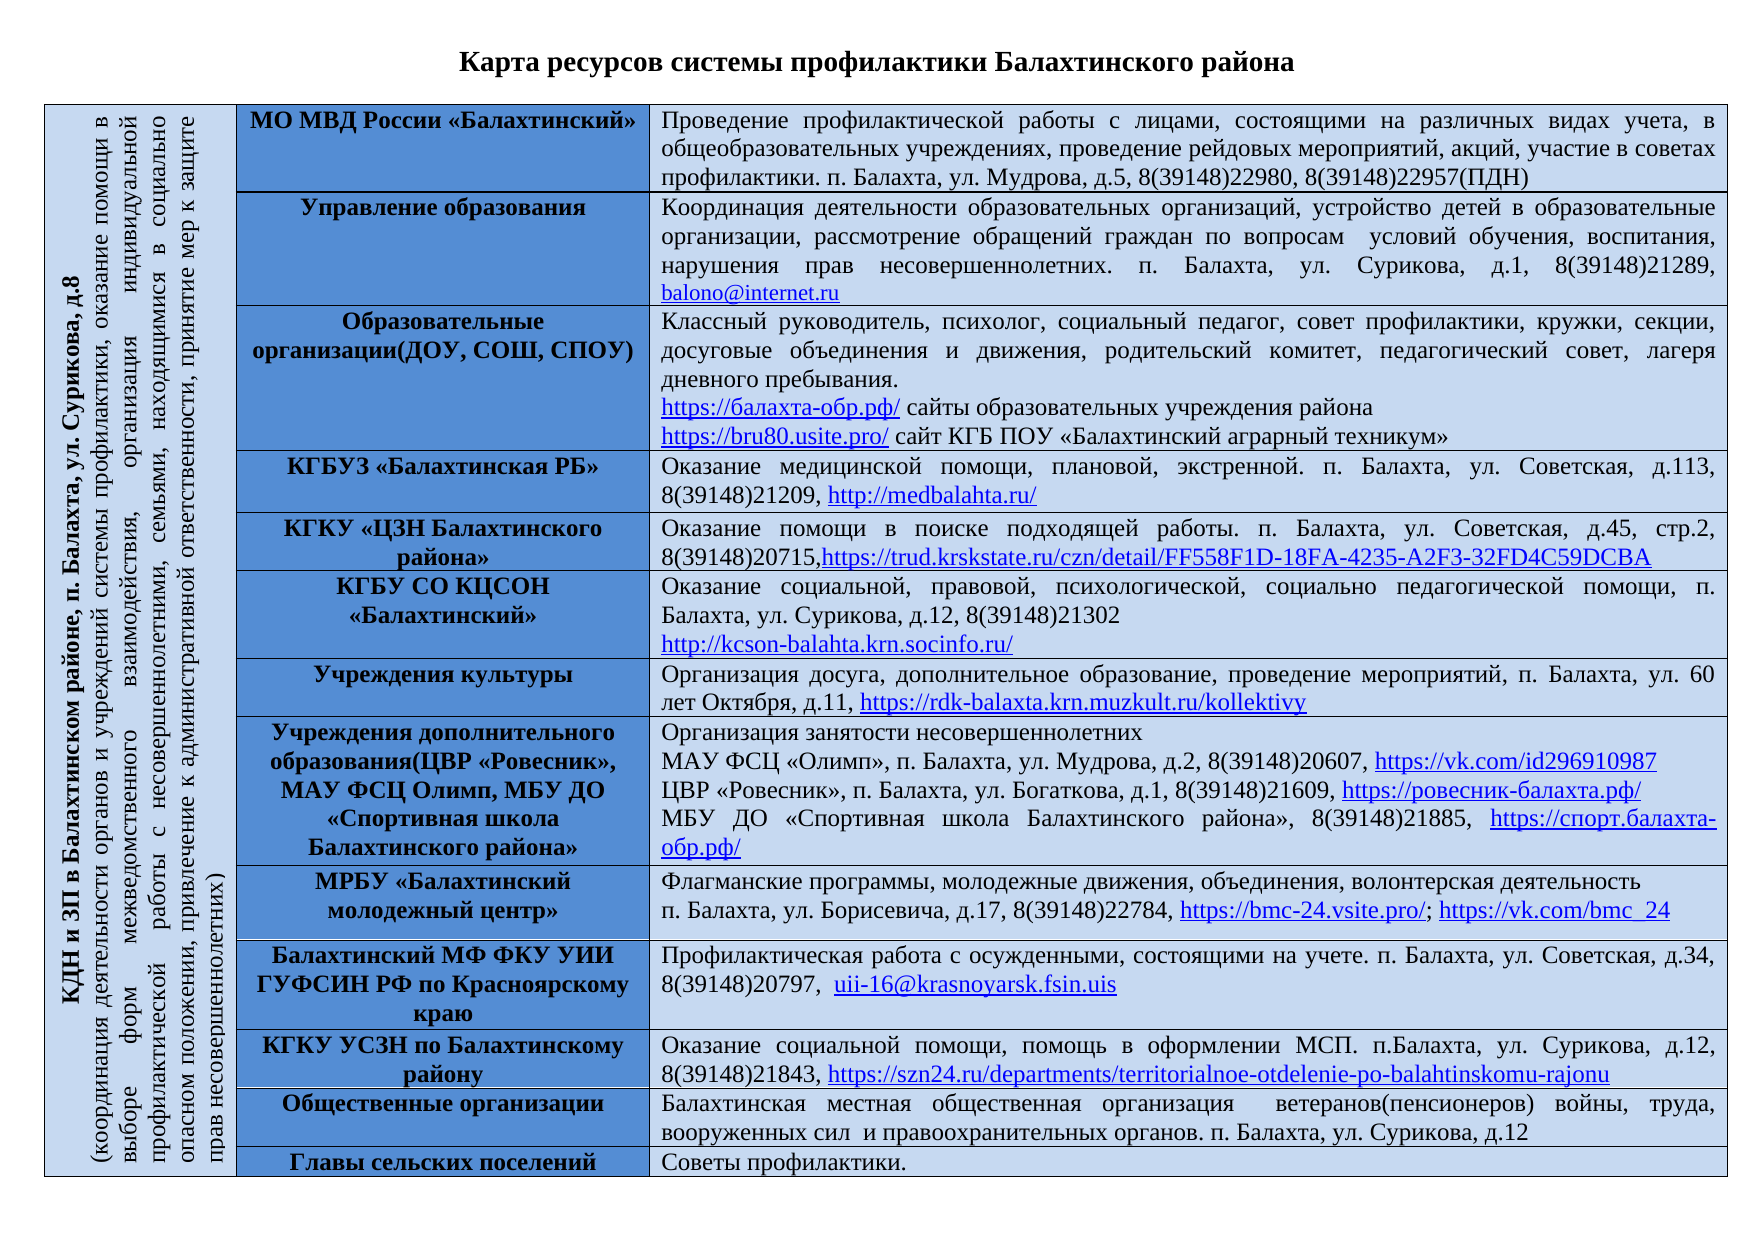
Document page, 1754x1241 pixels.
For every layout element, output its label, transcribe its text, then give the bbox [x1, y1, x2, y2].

table_cell Флагманские программы, молодежные движения, объединения, волонтерская деятельность п. Балахта, ул. Борисевича, д.17, 8(39148)22784, https://bmc-24.vsite.pro/; https://vk.com/bmc_24 [650, 866, 1727, 939]
table_cell Главы сельских поселений [237, 1147, 649, 1176]
table_cell Учреждения культуры [237, 659, 649, 716]
table_cell Балахтинская местная общественная организация ветеранов(пенсионеров) войны, труда, вооруженных сил и правоохранительных органов. п. Балахта, ул. Сурикова, д.12 [650, 1089, 1727, 1146]
table_cell Советы профилактики. [650, 1147, 1727, 1176]
table_cell Управление образования [237, 193, 649, 305]
table_cell КГБУЗ «Балахтинская РБ» [237, 451, 649, 512]
table_cell Общественные организации [237, 1089, 649, 1146]
table_cell Организация занятости несовершеннолетних МАУ ФСЦ «Олимп», п. Балахта, ул. Мудрова, д.2, 8(39148)20607, https://vk.com/id296910987 ЦВР «Ровесник», п. Балахта, ул. Богаткова, д.1, 8(39148)21609, https://ровесник-балахта.рф/ МБУ ДО «Спортивная школа Балахтинского района», 8(39148)21885, https://спорт.балахта-обр.рф/ [650, 717, 1727, 865]
table_cell Оказание медицинской помощи, плановой, экстренной. п. Балахта, ул. Советская, д.113, 8(39148)21209, http://medbalahta.ru/ [650, 451, 1727, 512]
table_cell КГКУ «ЦЗН Балахтинского района» [237, 513, 649, 570]
table_cell КГБУ СО КЦСОН «Балахтинский» [237, 571, 649, 658]
table_cell Профилактическая работа с осужденными, состоящими на учете. п. Балахта, ул. Советская, д.34, 8(39148)20797, uii-16@krasnoyarsk.fsin.uis [650, 941, 1727, 1029]
table_cell Координация деятельности образовательных организаций, устройство детей в образовательные организации, рассмотрение обращений граждан по вопросам условий обучения, воспитания, нарушения прав несовершеннолетних. п. Балахта, ул. Сурикова, д.1, 8(39148)21289, balono@internet.ru [650, 193, 1727, 305]
table_cell Образовательные организации(ДОУ, СОШ, СПОУ) [237, 306, 649, 450]
table_cell МРБУ «Балахтинский молодежный центр» [237, 866, 649, 939]
table_header КДН и ЗП в Балахтинском районе, п. Балахта, ул. Сурикова, д.8 (координация деятельности органов и учреждений системы профилактики, оказание помощи в выборе форм межведомственного взаимодействия, организация индивидуальной профилактической работы с несовершеннолетними, семьями, находящимися в социально опасном положении, привлечение к административной ответственности, принятие мер к защите прав несовершеннолетних) [45, 105, 236, 1176]
table_cell Учреждения дополнительного образования(ЦВР «Ровесник», МАУ ФСЦ Олимп, МБУ ДО «Спортивная школа Балахтинского района» [237, 717, 649, 865]
table_cell Балахтинский МФ ФКУ УИИ ГУФСИН РФ по Красноярскому краю [237, 941, 649, 1029]
table_cell КГКУ УСЗН по Балахтинскому району [237, 1030, 649, 1087]
table_cell Классный руководитель, психолог, социальный педагог, совет профилактики, кружки, секции, досуговые объединения и движения, родительский комитет, педагогический совет, лагеря дневного пребывания. https://балахта-обр.рф/ сайты образовательных учреждения района https://bru80.usite.pro/ сайт КГБ ПОУ «Балахтинский аграрный техникум» [650, 306, 1727, 450]
table_cell Оказание социальной, правовой, психологической, социально педагогической помощи, п. Балахта, ул. Сурикова, д.12, 8(39148)21302 http://kcson-balahta.krn.socinfo.ru/ [650, 571, 1727, 658]
table_header Проведение профилактической работы с лицами, состоящими на различных видах учета, в общеобразовательных учреждениях, проведение рейдовых мероприятий, акций, участие в советах профилактики. п. Балахта, ул. Мудрова, д.5, 8(39148)22980, 8(39148)22957(ПДН) [650, 105, 1727, 191]
text Карта ресурсов системы профилактики Балахтинского района [118, 44, 1636, 78]
table_cell Оказание социальной помощи, помощь в оформлении МСП. п.Балахта, ул. Сурикова, д.12, 8(39148)21843, https://szn24.ru/departments/territorialnoe-otdelenie-po-balahtinskomu-rajonu [650, 1030, 1727, 1087]
table_cell Оказание помощи в поиске подходящей работы. п. Балахта, ул. Советская, д.45, стр.2, 8(39148)20715,https://trud.krskstate.ru/czn/detail/FF558F1D-18FA-4235-A2F3-32FD4C59DCBA [650, 513, 1727, 570]
table_header МО МВД России «Балахтинский» [237, 105, 649, 191]
table_cell Организация досуга, дополнительное образование, проведение мероприятий, п. Балахта, ул. 60 лет Октября, д.11, https://rdk-balaxta.krn.muzkult.ru/kollektivy [650, 659, 1727, 716]
